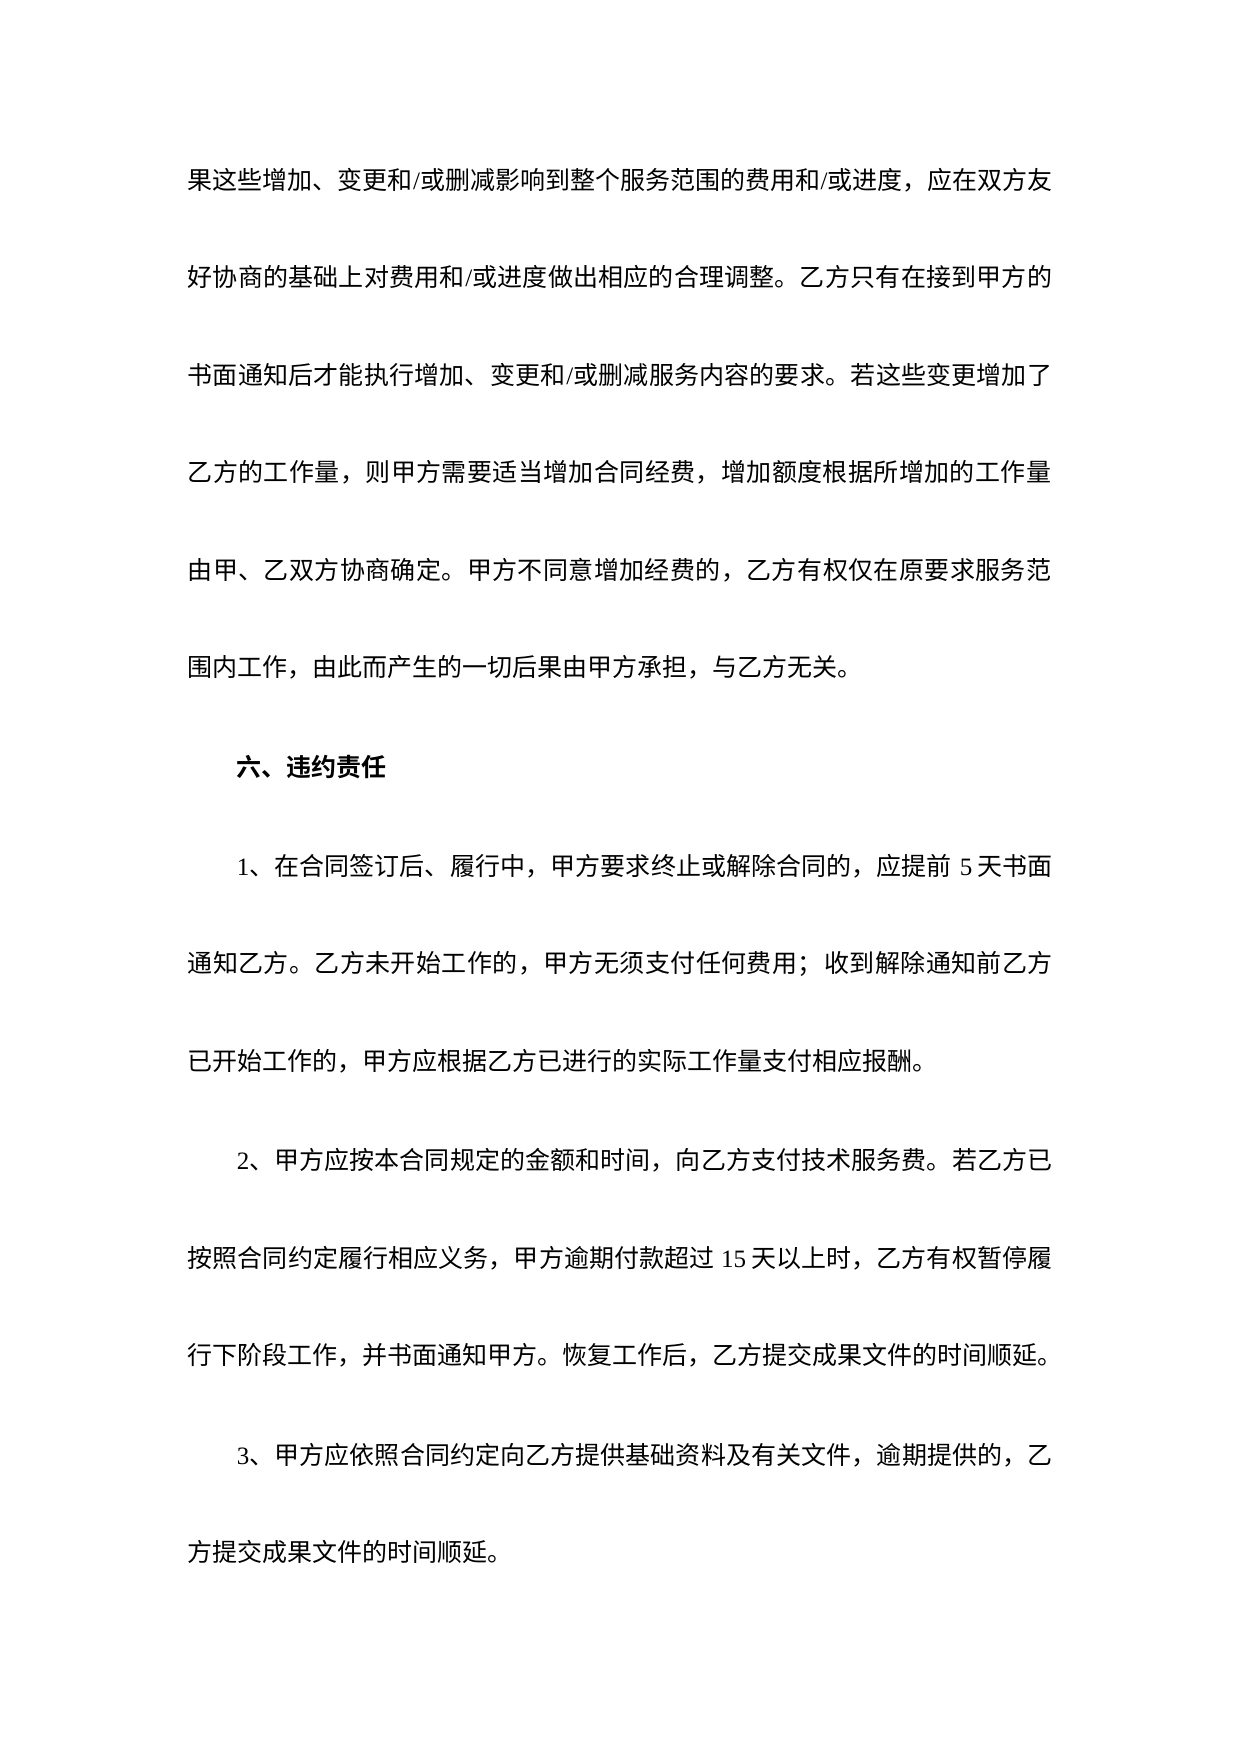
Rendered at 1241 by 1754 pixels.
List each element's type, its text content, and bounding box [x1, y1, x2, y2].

text 3、甲方应依照合同约定向乙方提供基础资料及有关文件，逾期提供的，乙方提交成果文件的时间顺延。 [187, 1421, 1053, 1583]
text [187, 146, 1053, 698]
text 1、在合同签订后、履行中，甲方要求终止或解除合同的，应提前5天书面通知乙方。乙方未开始工作的，甲方无须支付任何费用；收到解除通知前乙方已开始工作的，甲方应根据乙方已进行的实际工作量支付相应报酬。 [187, 832, 1053, 1092]
text 2、甲方应按本合同规定的金额和时间，向乙方支付技术服务费。若乙方已按照合同约定履行相应义务，甲方逾期付款超过15天以上时，乙方有权暂停履行下阶段工作，并书面通知甲方。恢复工作后，乙方提交成果文件的时间顺延。 [187, 1126, 1053, 1386]
text 六、违约责任 [187, 733, 1053, 798]
